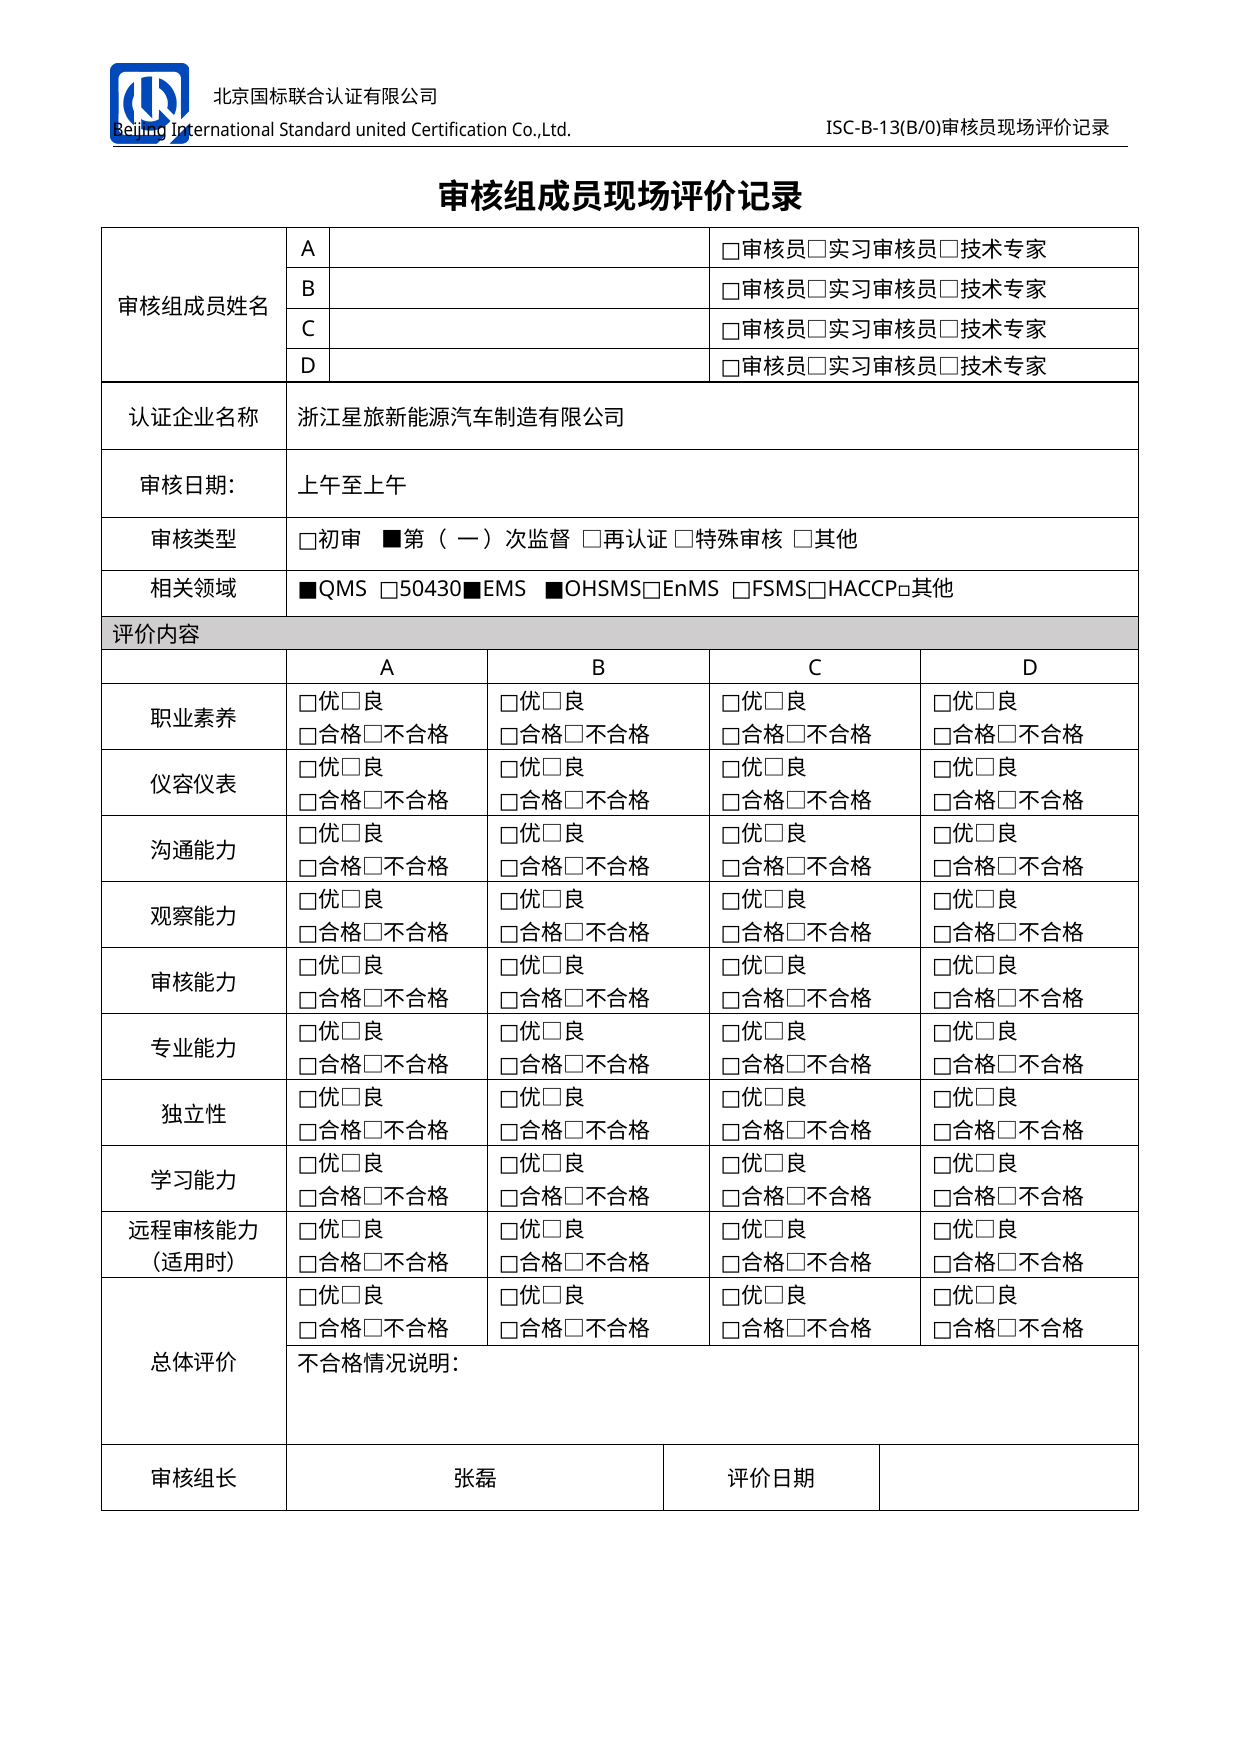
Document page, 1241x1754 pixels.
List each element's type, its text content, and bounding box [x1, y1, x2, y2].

table_cell □优□良 □合格□不合格 [710, 684, 920, 749]
table_cell [880, 1445, 1138, 1509]
table_cell □优□良 □合格□不合格 [710, 816, 920, 881]
table_cell 观察能力 [102, 882, 286, 947]
table_cell C [287, 309, 329, 348]
table_cell □审核员□实习审核员□技术专家 [710, 309, 1138, 348]
table_cell □优□良 □合格□不合格 [287, 816, 487, 881]
table_cell 浙江星旅新能源汽车制造有限公司 [287, 383, 1138, 449]
table_cell 审核组长 [102, 1445, 286, 1509]
table_cell 审核能力 [102, 948, 286, 1013]
table_cell □优□良 □合格□不合格 [921, 1080, 1138, 1145]
table_header A [287, 228, 329, 267]
table_cell 审核日期： [102, 450, 286, 517]
table_cell □优□良 □合格□不合格 [921, 1014, 1138, 1079]
table_cell 沟通能力 [102, 816, 286, 881]
table_cell □优□良 □合格□不合格 [488, 1080, 709, 1145]
table_cell □优□良 □合格□不合格 [488, 948, 709, 1013]
table_cell 认证企业名称 [102, 383, 286, 449]
table_cell □优□良 □合格□不合格 [488, 750, 709, 815]
table_cell □优□良 □合格□不合格 [710, 1080, 920, 1145]
table_cell □优□良 □合格□不合格 [287, 1278, 487, 1345]
table_cell 评价内容 [102, 617, 1138, 649]
table_cell □优□良 □合格□不合格 [710, 882, 920, 947]
table_cell 相关领域 [102, 571, 286, 616]
table_cell □优□良 □合格□不合格 [921, 684, 1138, 749]
table_cell □优□良 □合格□不合格 [710, 1212, 920, 1277]
table_cell □审核员□实习审核员□技术专家 [710, 268, 1138, 308]
table_cell B [488, 650, 709, 683]
table_cell □优□良 □合格□不合格 [287, 882, 487, 947]
table_cell □优□良 □合格□不合格 [921, 1146, 1138, 1211]
table_cell □审核员□实习审核员□技术专家 [710, 349, 1138, 381]
table_cell 张磊 [287, 1445, 663, 1509]
table_cell □优□良 □合格□不合格 [921, 948, 1138, 1013]
table_cell □优□良 □合格□不合格 [921, 882, 1138, 947]
table_cell □优□良 □合格□不合格 [488, 1212, 709, 1277]
table_cell 总体评价 [102, 1278, 286, 1443]
table_cell 学习能力 [102, 1146, 286, 1211]
table_cell □优□良 □合格□不合格 [488, 684, 709, 749]
table_cell A [287, 650, 487, 683]
table_cell 上午至上午 [287, 450, 1138, 517]
table_cell □优□良 □合格□不合格 [921, 1212, 1138, 1277]
table_cell □优□良 □合格□不合格 [921, 750, 1138, 815]
table_cell □初审 ■第（ 一 ）次监督 □再认证 □特殊审核 □其他 [287, 518, 1138, 570]
table_cell □优□良 □合格□不合格 [710, 1146, 920, 1211]
table_cell □优□良 □合格□不合格 [921, 816, 1138, 881]
table_cell [330, 268, 709, 308]
table_cell C [710, 650, 920, 683]
table_cell □优□良 □合格□不合格 [287, 1080, 487, 1145]
table_cell 不合格情况说明： [287, 1346, 1138, 1443]
table_cell □优□良 □合格□不合格 [488, 1014, 709, 1079]
table_cell □优□良 □合格□不合格 [287, 1014, 487, 1079]
table_cell □优□良 □合格□不合格 [710, 750, 920, 815]
table_cell □优□良 □合格□不合格 [488, 882, 709, 947]
picture [110, 63, 190, 144]
table_cell □优□良 □合格□不合格 [287, 1146, 487, 1211]
table_header [330, 228, 709, 267]
table_cell □优□良 □合格□不合格 [287, 684, 487, 749]
table_cell □优□良 □合格□不合格 [921, 1278, 1138, 1345]
table_header □审核员□实习审核员□技术专家 [710, 228, 1138, 267]
table_cell □优□良 □合格□不合格 [710, 948, 920, 1013]
table_cell ■QMS □50430■EMS ■OHSMS□EnMS □FSMS□HACCP□其他 [287, 571, 1138, 616]
table_cell □优□良 □合格□不合格 [287, 1212, 487, 1277]
table_cell D [921, 650, 1138, 683]
table_cell □优□良 □合格□不合格 [287, 750, 487, 815]
table_cell □优□良 □合格□不合格 [488, 1146, 709, 1211]
table_cell 独立性 [102, 1080, 286, 1145]
text 审核组成员现场评价记录 [112, 162, 1128, 227]
table_cell D [287, 349, 329, 381]
table_cell 仪容仪表 [102, 750, 286, 815]
table_cell □优□良 □合格□不合格 [488, 816, 709, 881]
table_cell [330, 309, 709, 348]
table_cell 评价日期 [664, 1445, 879, 1509]
table_cell 审核类型 [102, 518, 286, 570]
table_cell □优□良 □合格□不合格 [287, 948, 487, 1013]
table_cell □优□良 □合格□不合格 [488, 1278, 709, 1345]
table_cell 职业素养 [102, 684, 286, 749]
table_header 审核组成员姓名 [102, 228, 286, 381]
table_cell [102, 650, 286, 683]
table_cell □优□良 □合格□不合格 [710, 1014, 920, 1079]
table_cell □优□良 □合格□不合格 [710, 1278, 920, 1345]
table_cell [330, 349, 709, 381]
table_cell 专业能力 [102, 1014, 286, 1079]
table_cell 远程审核能力 （适用时） [102, 1212, 286, 1277]
table_cell B [287, 268, 329, 308]
